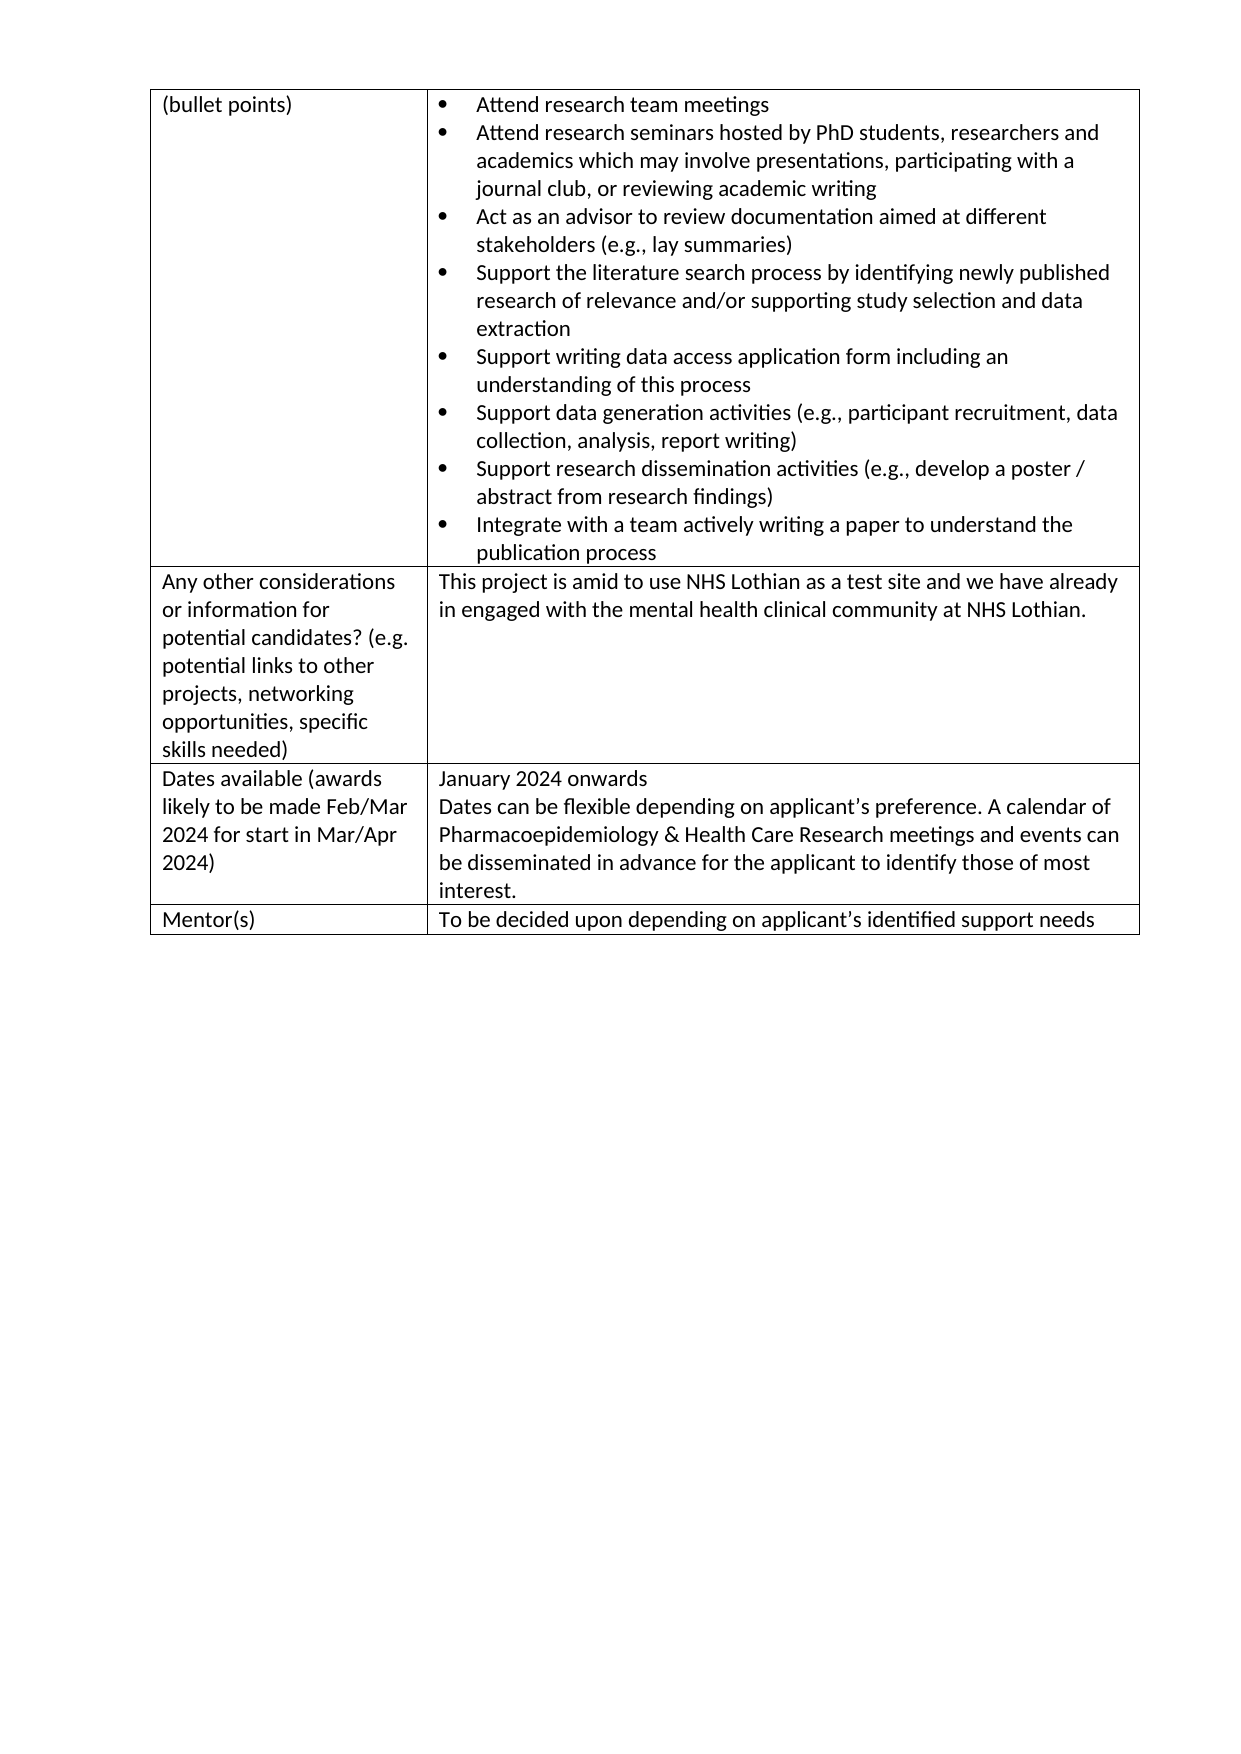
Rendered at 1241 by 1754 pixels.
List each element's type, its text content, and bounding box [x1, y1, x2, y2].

table_cell January 2024 onwards Dates can be flexible depending on applicant’s preference. A calendar of Pharmacoepidemiology & Health Care Research meetings and events can be disseminated in advance for the applicant to identify those of most interest. [428, 764, 1139, 904]
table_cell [428, 90, 1139, 566]
table_cell Mentor(s) [151, 905, 427, 933]
table_cell To be decided upon depending on applicant’s identified support needs [428, 905, 1139, 933]
table_cell Any other considerations or information for potential candidates? (e.g. potential links to other projects, networking opportunities, specific skills needed) [151, 567, 427, 763]
table_cell Dates available (awards likely to be made Feb/Mar 2024 for start in Mar/Apr 2024) [151, 764, 427, 904]
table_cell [151, 90, 427, 566]
table_cell This project is amid to use NHS Lothian as a test site and we have already in engaged with the mental health clinical community at NHS Lothian. [428, 567, 1139, 763]
